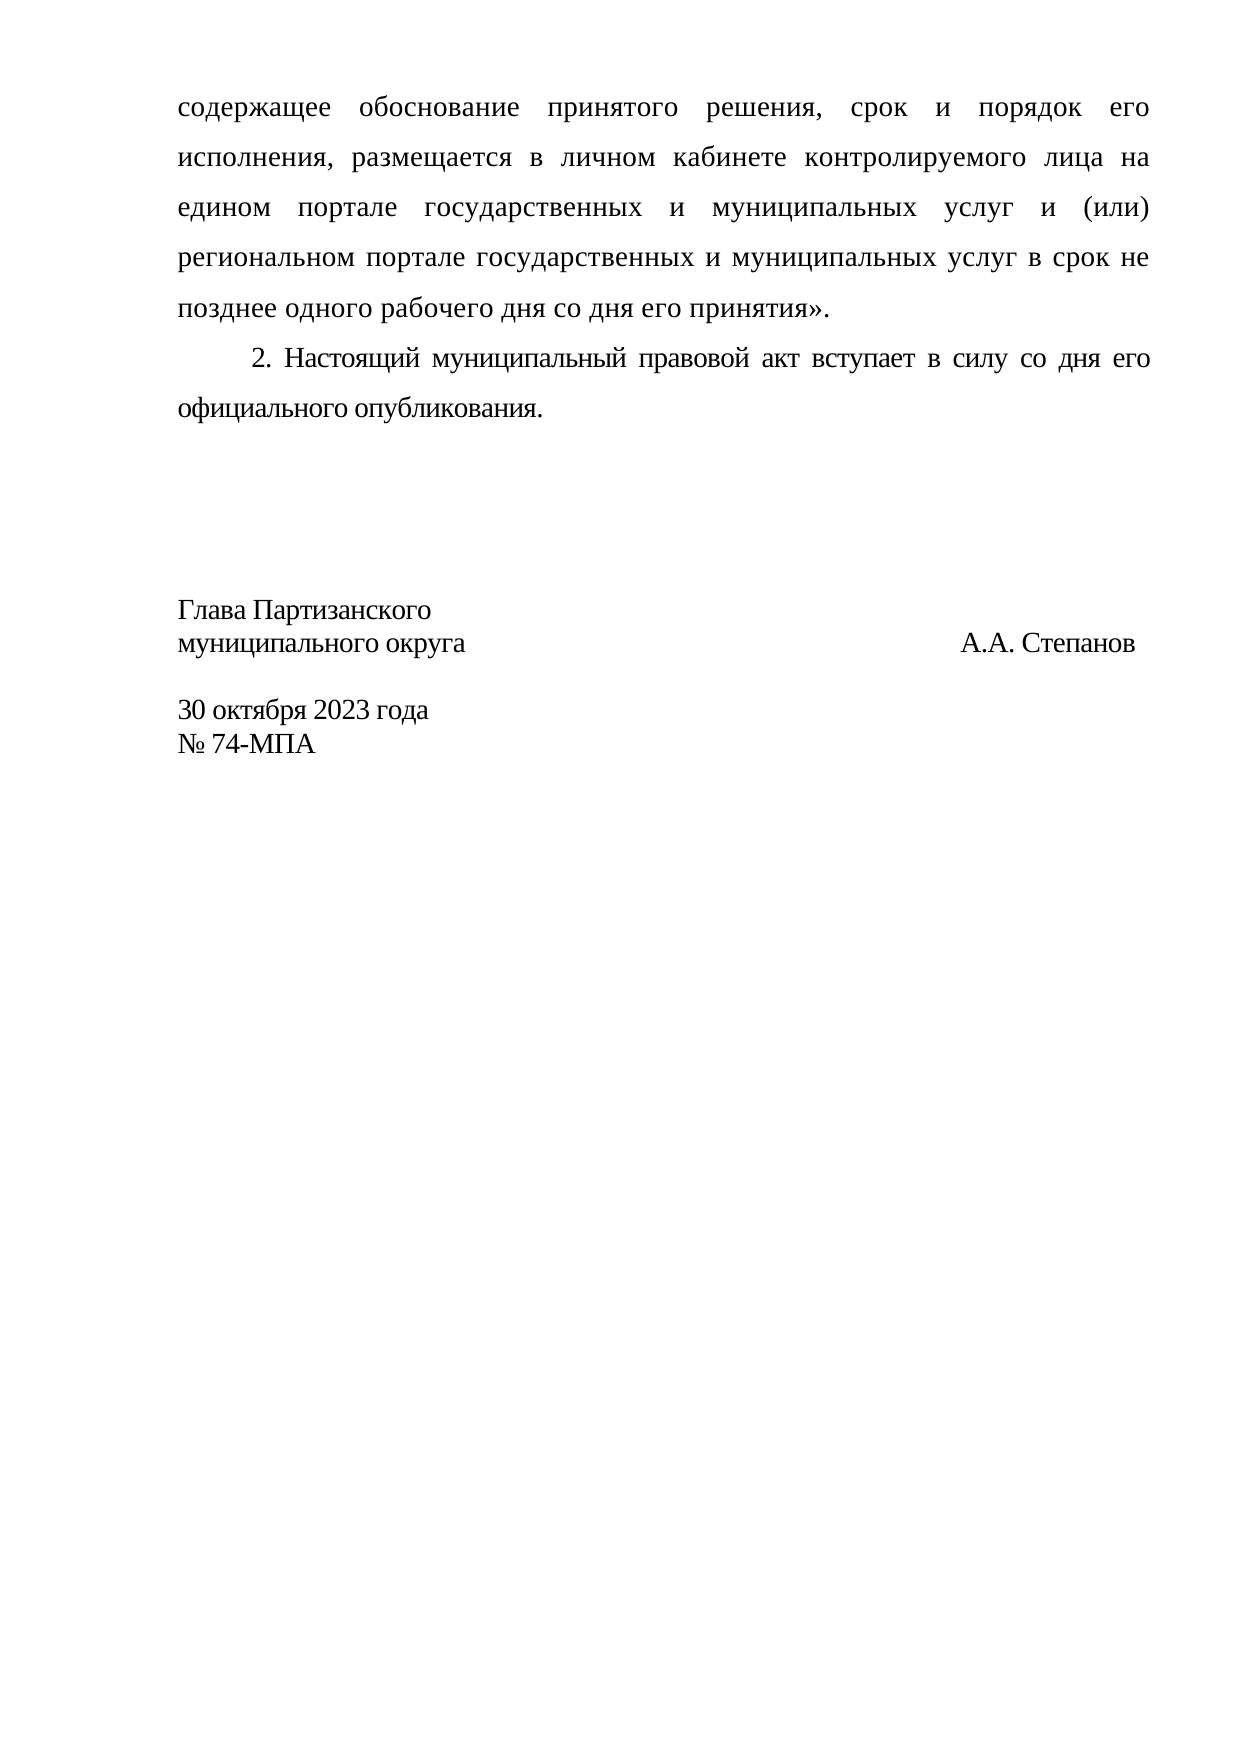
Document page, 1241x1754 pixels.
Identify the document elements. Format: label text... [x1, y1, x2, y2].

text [177, 89, 1152, 323]
text 2. Настоящий муниципальный правовой акт вступает в силу со дня его официального опубликования. [177, 340, 1152, 424]
text Глава Партизанского [177, 592, 1151, 625]
text № 74-МПА [177, 726, 1151, 759]
text 30 октября 2023 года [177, 692, 1151, 726]
text муниципального округа А.А. Степанов [177, 625, 1151, 659]
